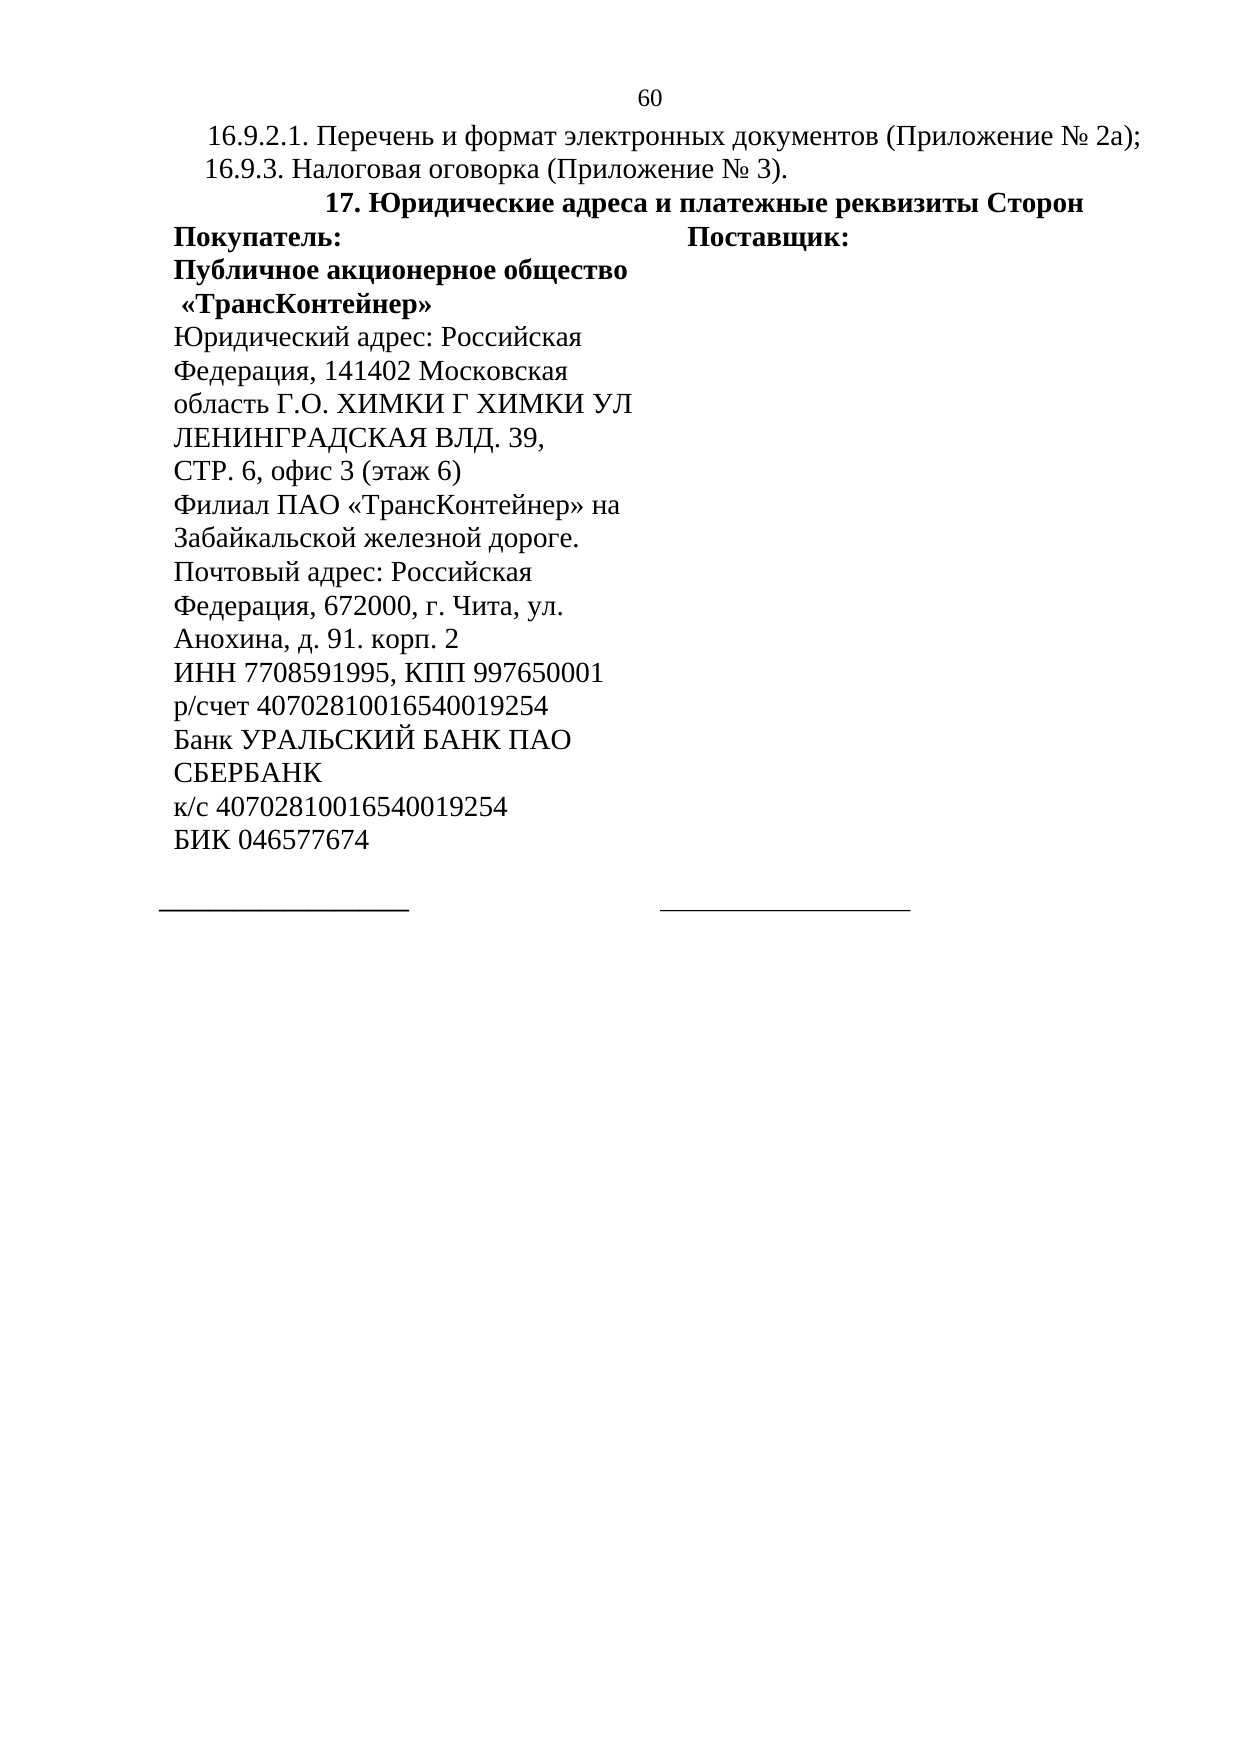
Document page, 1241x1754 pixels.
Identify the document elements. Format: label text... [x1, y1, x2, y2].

text 17. Юридические адреса и платежные реквизиты Сторон [257, 185, 1152, 219]
text 16.9.3. Налоговая оговорка (Приложение № 3). [148, 152, 1152, 185]
table_header ____________________ [148, 885, 649, 942]
table_header ____________________ [649, 885, 1152, 942]
table_header Поставщик: [676, 219, 1150, 856]
table_header Покупатель: Публичное акционерное общество «ТрансКонтейнер» Юридический адрес: Российская Федерация, 141402 Московская область Г.О. ХИМКИ Г ХИМКИ УЛ ЛЕНИНГРАДСКАЯ ВЛД. 39, СТР. 6, офис 3 (этаж 6) Филиал ПАО «ТрансКонтейнер» на Забайкальской железной дороге. Почтовый адрес: Российская Федерация, 672000, г. Чита, ул. Анохина, д. 91. корп. 2 ИНН 7708591995, КПП 997650001 р/счет 40702810016540019254 Банк УРАЛЬСКИЙ БАНК ПАО СБЕРБАНК к/с 40702810016540019254 БИК 046577674 [162, 219, 676, 856]
text 16.9.2.1. Перечень и формат электронных документов (Приложение № 2а); [162, 118, 1152, 152]
